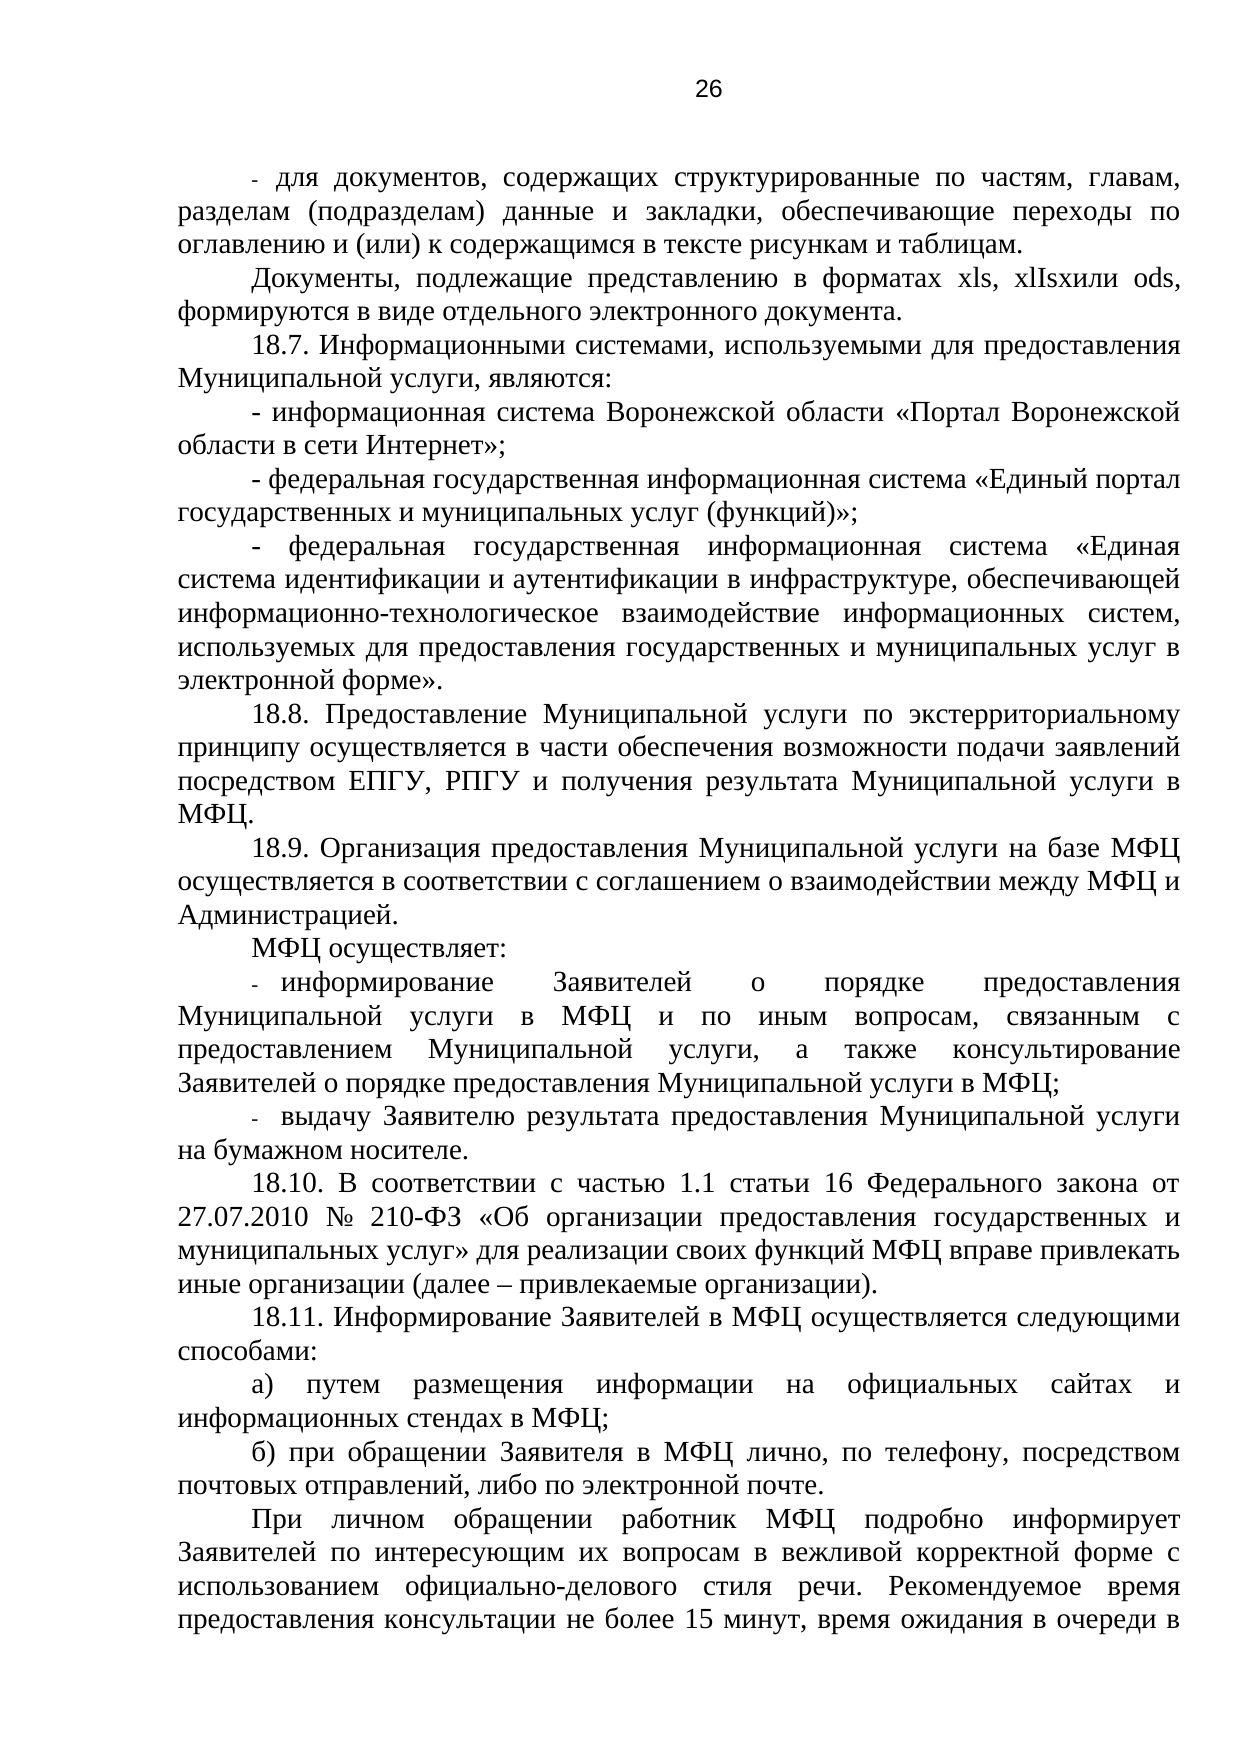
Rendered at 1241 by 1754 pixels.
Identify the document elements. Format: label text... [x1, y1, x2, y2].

text - федеральная государственная информационная система «Единая система идентификации и аутентификации в инфраструктуре, обеспечивающей информационно-технологическое взаимодействие информационных систем, используемых для предоставления государственных и муниципальных услуг в электронной форме». [177, 528, 1181, 696]
text 18.9. Организация предоставления Муниципальной услуги на базе МФЦ осуществляется в соответствии с соглашением о взаимодействии между МФЦ и Администрацией. [177, 830, 1181, 931]
list информирование Заявителей о порядке предоставления Муниципальной услуги в МФЦ и по иным вопросам, связанным с предоставлением Муниципальной услуги, а также консультирование Заявителей о порядке предоставления Муниципальной услуги в МФЦ; [177, 964, 1181, 1098]
text - информационная система Воронежской области «Портал Воронежской области в сети Интернет»; [177, 394, 1181, 461]
text 18.10. В соответствии с частью 1.1 статьи 16 Федерального закона от 27.07.2010 № 210-ФЗ «Об организации предоставления государственных и муниципальных услуг» для реализации своих функций МФЦ вправе привлекать иные организации (далее – привлекаемые организации). [177, 1165, 1181, 1299]
text МФЦ осуществляет: [177, 931, 1181, 964]
text 18.7. Информационными системами, используемыми для предоставления Муниципальной услуги, являются: [177, 327, 1181, 394]
list выдачу Заявителю результата предоставления Муниципальной услуги на бумажном носителе. [177, 1098, 1181, 1165]
text Документы, подлежащие представлению в форматах xls, xlIsxили ods, формируются в виде отдельного электронного документа. [177, 260, 1181, 327]
text 18.8. Предоставление Муниципальной услуги по экстерриториальному принципу осуществляется в части обеспечения возможности подачи заявлений посредством ЕПГУ, РПГУ и получения результата Муниципальной услуги в МФЦ. [177, 696, 1181, 830]
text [177, 1501, 1181, 1635]
text б) при обращении Заявителя в МФЦ лично, по телефону, посредством почтовых отправлений, либо по электронной почте. [177, 1434, 1181, 1501]
list для документов, содержащих структурированные по частям, главам, разделам (подразделам) данные и закладки, обеспечивающие переходы по оглавлению и (или) к содержащимся в тексте рисункам и таблицам. [177, 159, 1181, 260]
text а) путем размещения информации на официальных сайтах и информационных стендах в МФЦ; [177, 1367, 1181, 1434]
text - федеральная государственная информационная система «Единый портал государственных и муниципальных услуг (функций)»; [177, 461, 1181, 528]
text 18.11. Информирование Заявителей в МФЦ осуществляется следующими способами: [177, 1299, 1181, 1367]
